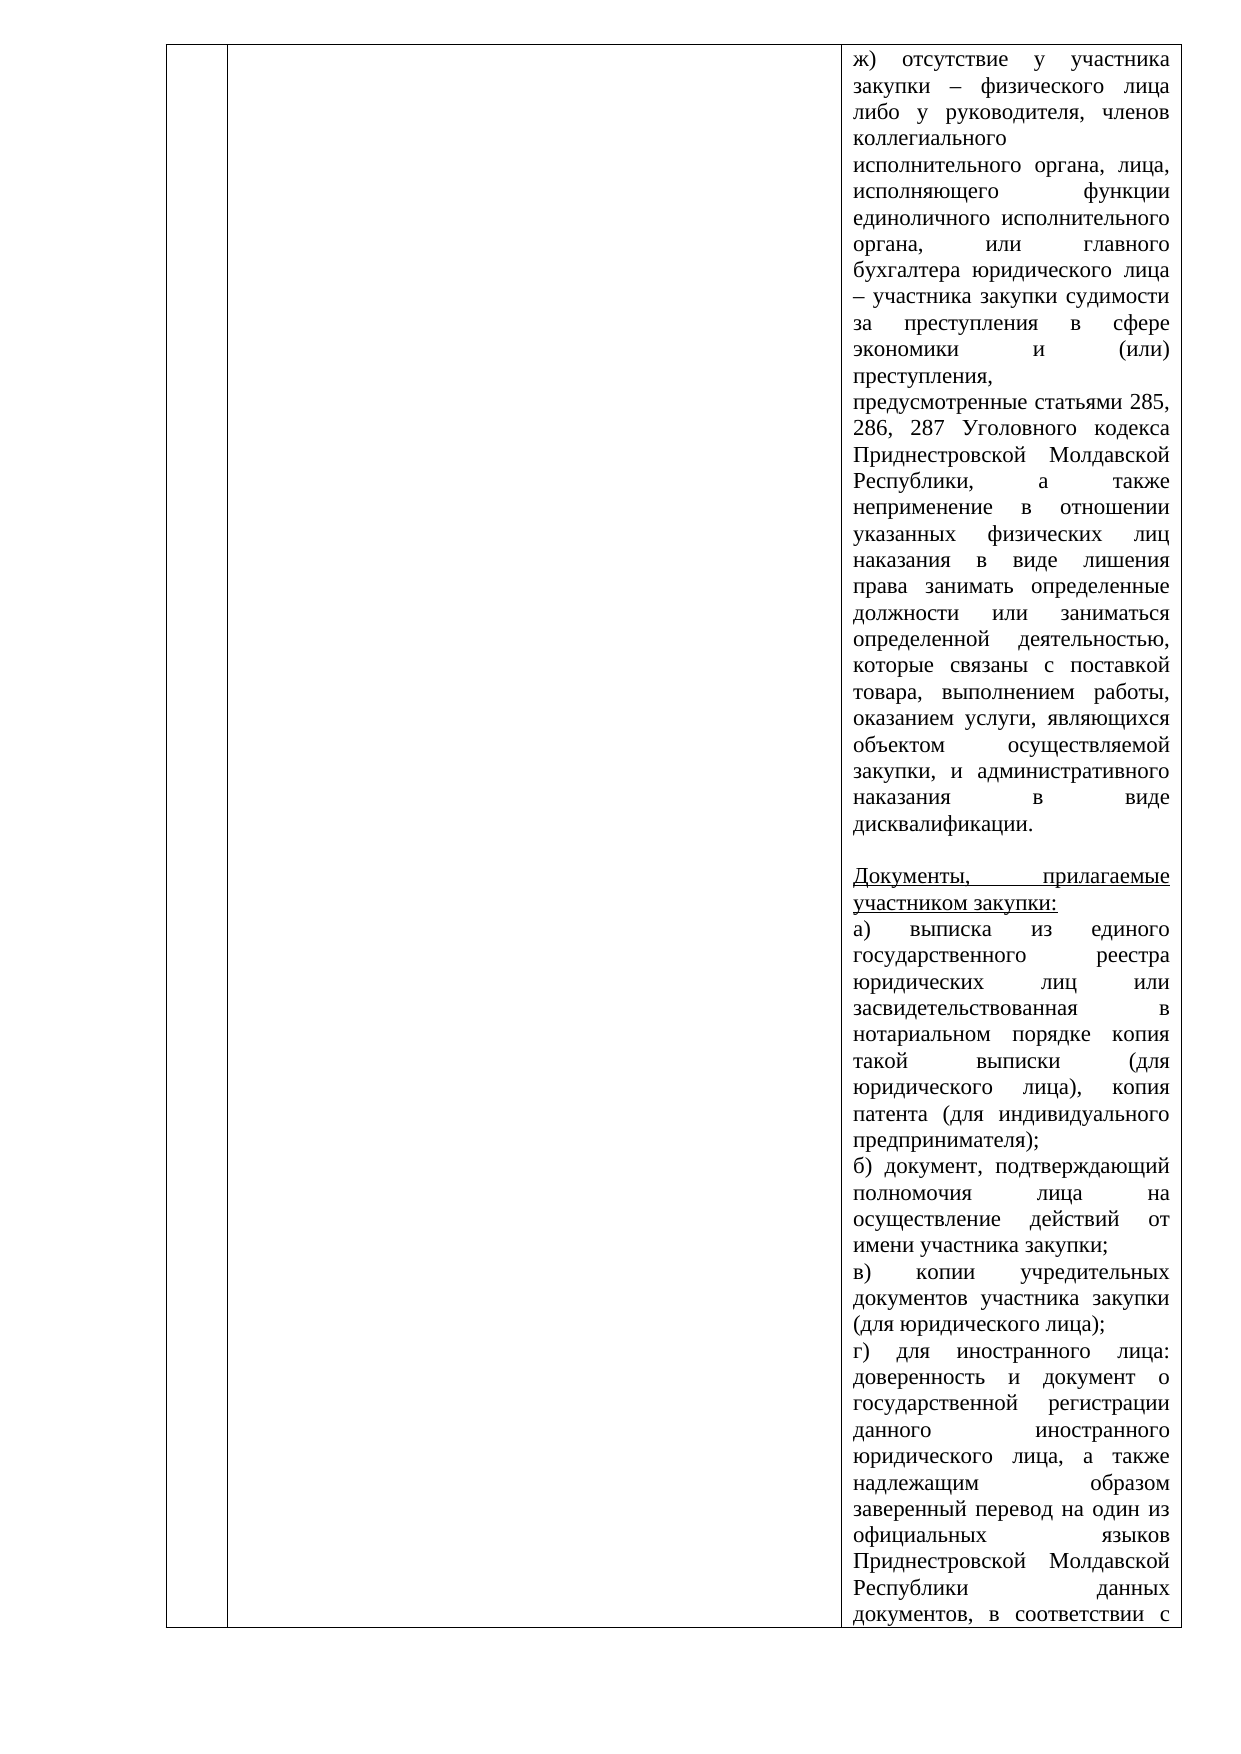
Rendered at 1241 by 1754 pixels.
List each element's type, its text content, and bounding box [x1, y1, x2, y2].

table_cell 2 [167, 45, 227, 1627]
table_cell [842, 45, 1181, 1627]
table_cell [228, 45, 841, 1627]
